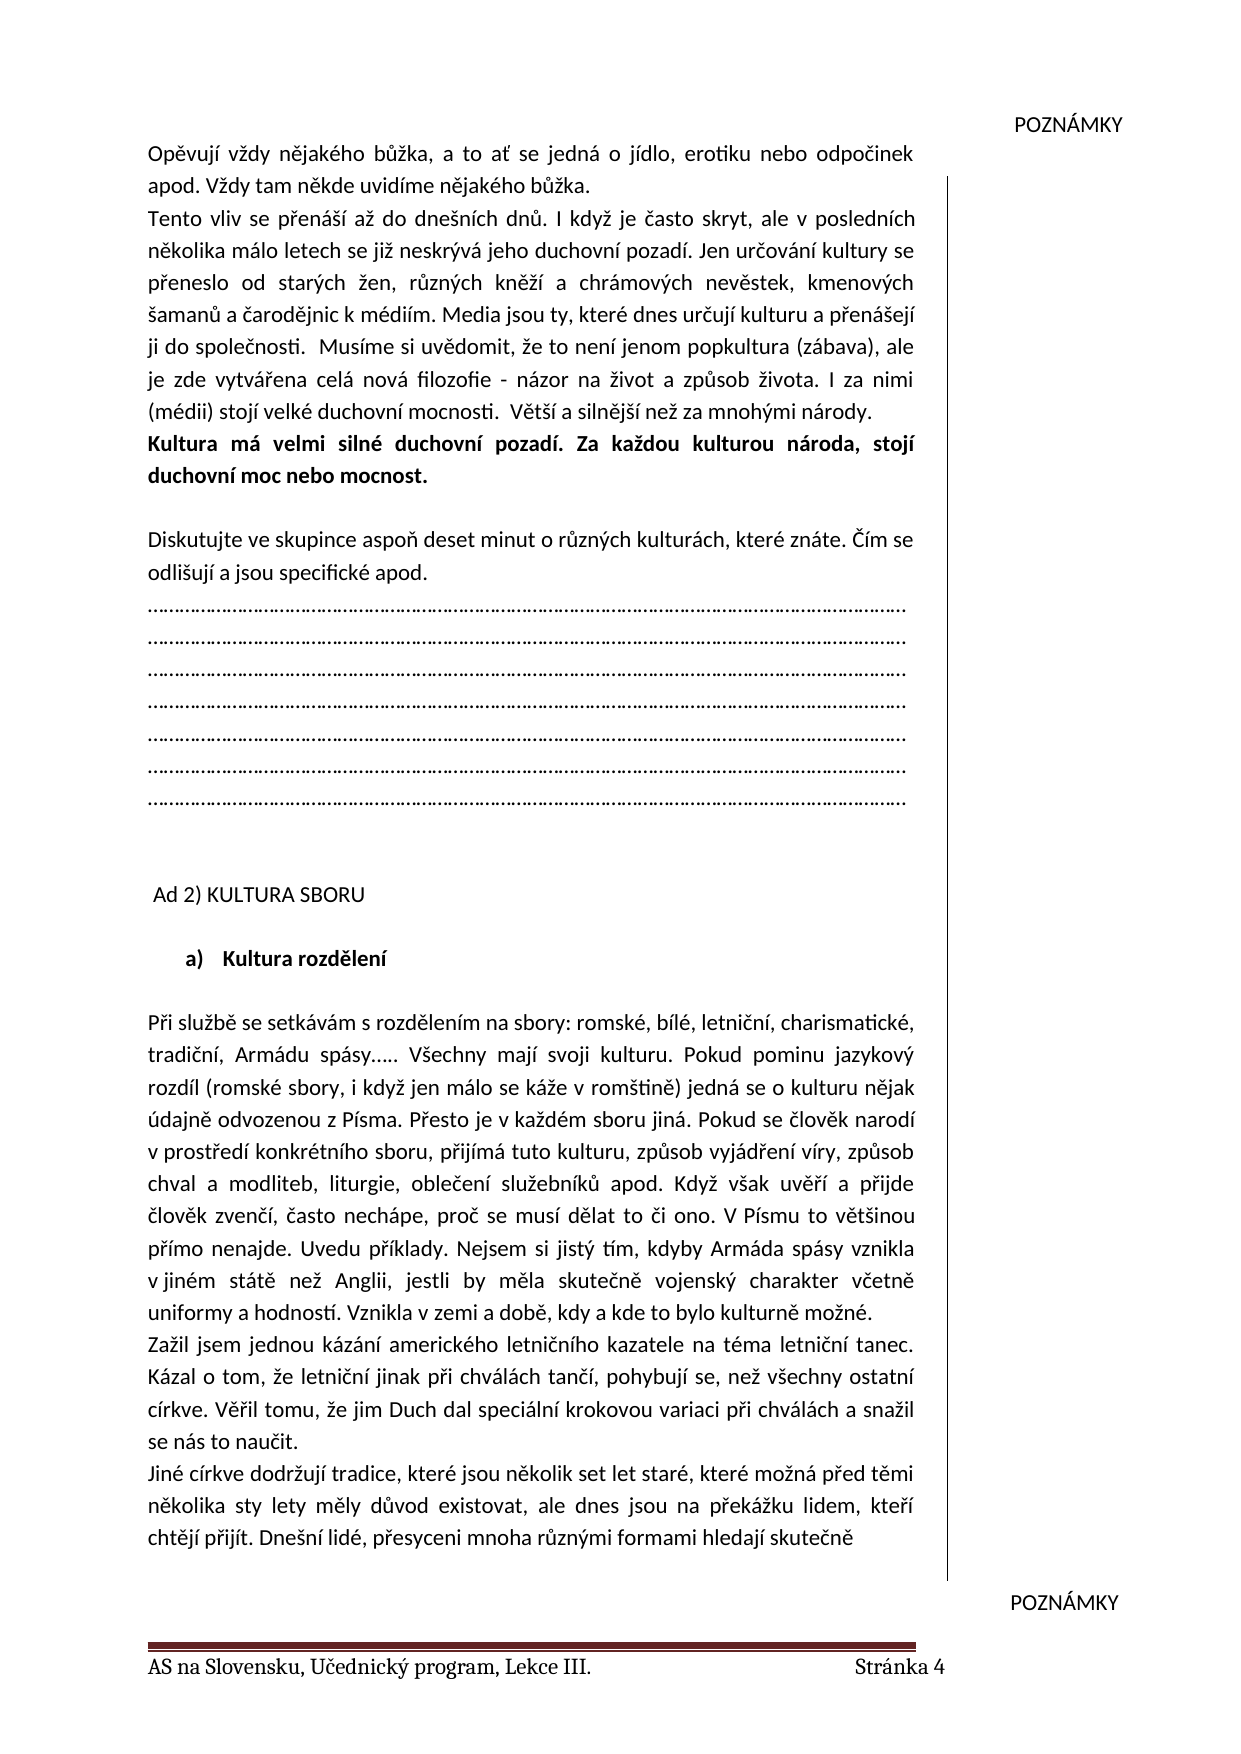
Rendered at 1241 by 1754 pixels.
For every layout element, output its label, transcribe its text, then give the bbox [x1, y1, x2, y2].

text Kultura má velmi silné duchovní pozadí. Za každou kulturou národa, stojí duchovní moc nebo mocnost. [148, 429, 916, 489]
list Kultura rozdělení [185, 944, 916, 972]
text Jiné církve dodržují tradice, které jsou několik set let staré, které možná před těmi několika sty lety měly důvod existovat, ale dnes jsou na překážku lidem, kteří chtějí přijít. Dnešní lidé, přesyceni mnoha různými formami hledají skutečně [148, 1459, 916, 1551]
text Opěvují vždy nějakého bůžka, a to ať se jedná o jídlo, erotiku nebo odpočinek apod. Vždy tam někde uvidíme nějakého bůžka. [148, 139, 916, 199]
text Ad 2) KULTURA SBORU [148, 880, 916, 908]
text ……………………………………………………………………………………………………………………………………………………………………………………………………………………………………………………………………………………………………………………………………………………………………………………………………………………………………………………………………………………………………………………………………………………………………………………………………………………………………………………………………………………………………………………………………………………………………………………………………………………………………………………………………………………………………………………………… [148, 590, 916, 811]
text Zažil jsem jednou kázání amerického letničního kazatele na téma letniční tanec. Kázal o tom, že letniční jinak při chválách tančí, pohybují se, než všechny ostatní církve. Věřil tomu, že jim Duch dal speciální krokovou variaci při chválách a snažil se nás to naučit. [148, 1330, 916, 1455]
text Tento vliv se přenáší až do dnešních dnů. I když je často skryt, ale v posledních několika málo letech se již neskrývá jeho duchovní pozadí. Jen určování kultury se přeneslo od starých žen, různých kněží a chrámových nevěstek, kmenových šamanů a čarodějnic k médiím. Media jsou ty, které dnes určují kulturu a přenášejí ji do společnosti. Musíme si uvědomit, že to není jenom popkultura (zábava), ale je zde vytvářena celá nová filozofie - názor na život a způsob života. I za nimi (médii) stojí velké duchovní mocnosti. Větší a silnější než za mnohými národy. [148, 204, 916, 425]
text Diskutujte ve skupince aspoň deset minut o různých kulturách, které znáte. Čím se odlišují a jsou specifické apod. [148, 526, 916, 586]
text Při službě se setkávám s rozdělením na sbory: romské, bílé, letniční, charismatické, tradiční, Armádu spásy….. Všechny mají svoji kulturu. Pokud pominu jazykový rozdíl (romské sbory, i když jen málo se káže v romštině) jedná se o kulturu nějak údajně odvozenou z Písma. Přesto je v každém sboru jiná. Pokud se člověk narodí v prostředí konkrétního sboru, přijímá tuto kulturu, způsob vyjádření víry, způsob chval a modliteb, liturgie, oblečení služebníků apod. Když však uvěří a přijde člověk zvenčí, často nechápe, proč se musí dělat to či ono. V Písmu to většinou přímo nenajde. Uvedu příklady. Nejsem si jistý tím, kdyby Armáda spásy vznikla v jiném státě než Anglii, jestli by měla skutečně vojenský charakter včetně uniformy a hodností. Vznikla v zemi a době, kdy a kde to bylo kulturně možné. [148, 1008, 916, 1326]
